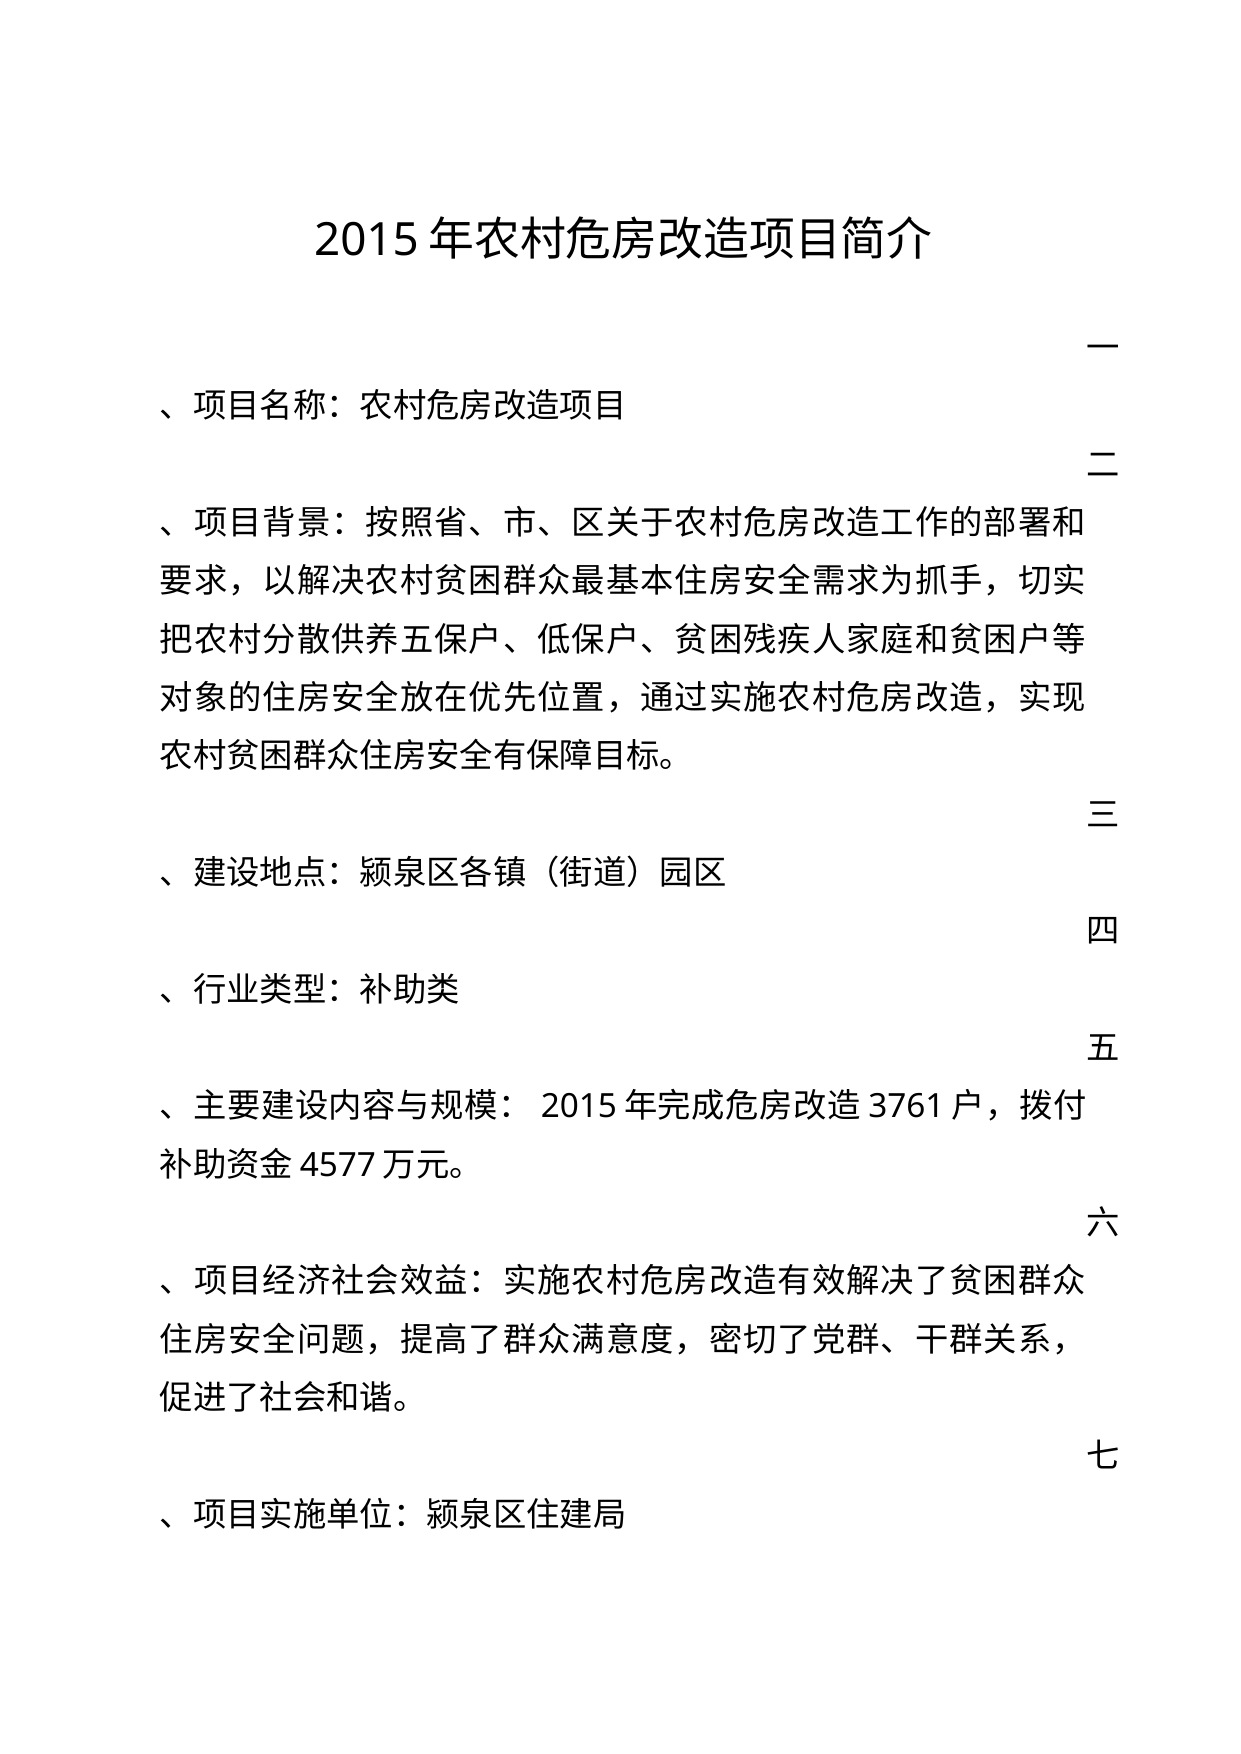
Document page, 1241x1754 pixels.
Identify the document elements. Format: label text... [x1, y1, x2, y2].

list 七、项目实施单位：颍泉区住建局 [159, 1421, 1087, 1538]
list 四、行业类型：补助类 [159, 896, 1087, 1013]
list 三、建设地点：颍泉区各镇（街道）园区 [159, 779, 1087, 896]
list 二、项目背景：按照省、市、区关于农村危房改造工作的部署和要求，以解决农村贫困群众最基本住房安全需求为抓手，切实把农村分散供养五保户、低保户、贫困残疾人家庭和贫困户等对象的住房安全放在优先位置，通过实施农村危房改造，实现农村贫困群众住房安全有保障目标。 [159, 429, 1087, 779]
text 2015年农村危房改造项目简介 [159, 207, 1087, 267]
list 五、主要建设内容与规模： 2015年完成危房改造3761户，拨付补助资金4577万元。 [159, 1013, 1087, 1188]
list 一、项目名称：农村危房改造项目 [159, 313, 1087, 429]
list 六、项目经济社会效益：实施农村危房改造有效解决了贫困群众住房安全问题，提高了群众满意度，密切了党群、干群关系，促进了社会和谐。 [159, 1188, 1087, 1421]
